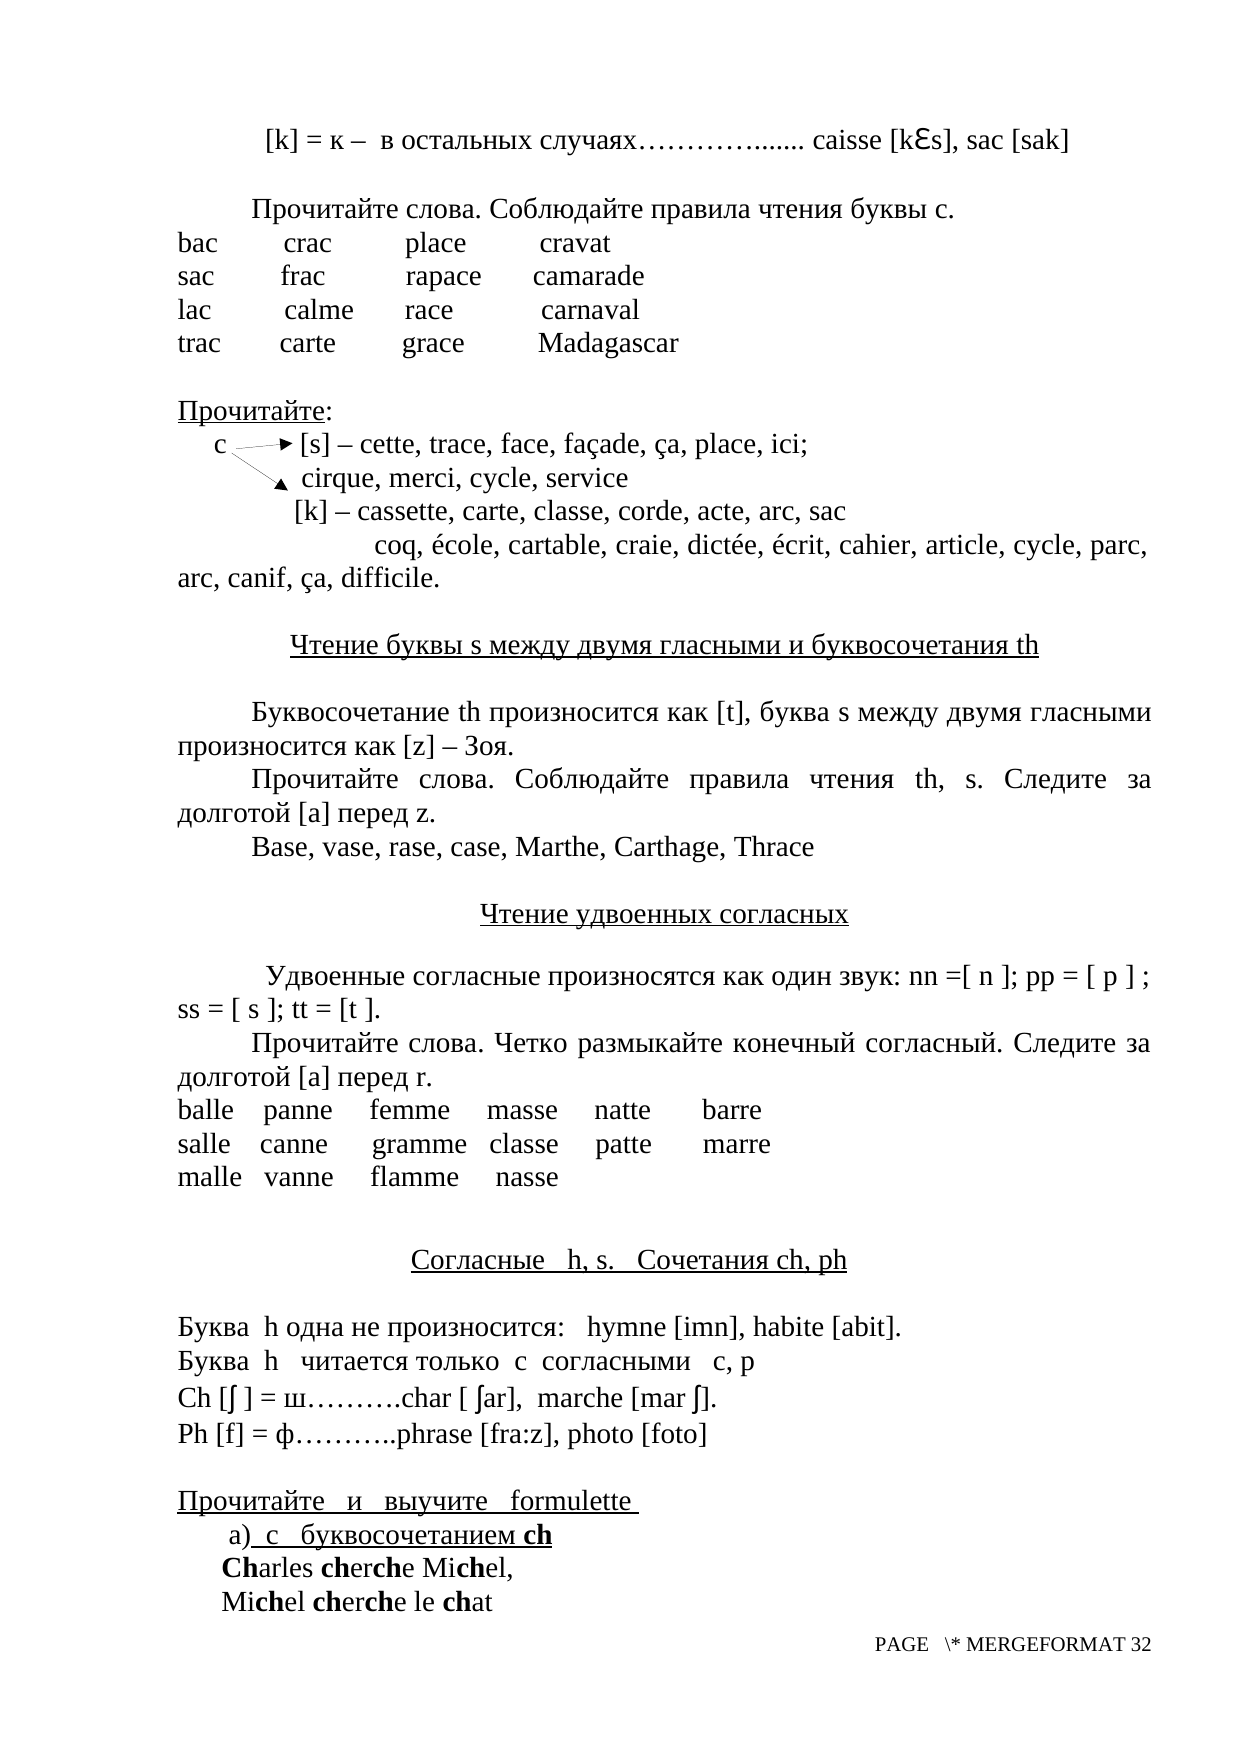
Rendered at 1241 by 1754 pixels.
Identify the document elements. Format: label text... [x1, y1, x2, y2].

text Michel cherche le chat [177, 1584, 1152, 1617]
text Прочитайте и выучите formulette [177, 1483, 1152, 1517]
text lac calme race carnaval [177, 292, 1152, 326]
text ss = [ s ]; tt = [t ]. [177, 992, 1152, 1025]
text Base, vase, rase, case, Marthe, Carthage, Thrace [177, 829, 1152, 862]
text Ph [f] = ф………..phrase [fra:z], photo [foto] [177, 1416, 1152, 1450]
text а) с буквосочетанием ch [177, 1517, 1152, 1550]
text malle vanne flamme nasse [177, 1159, 1152, 1193]
text Удвоенные согласные произносятся как один звук: nn =[ n ]; pp = [ p ] ; [177, 958, 1152, 992]
text Ch [ʃ ] = ш……….char [ ʃar], marche [mar ʃ]. [177, 1377, 1152, 1416]
text salle canne gramme classe patte marre [177, 1126, 1152, 1159]
text sac frac rapace camarade [177, 258, 1152, 292]
text Чтение удвоенных согласных [177, 896, 1152, 929]
text cirque, merci, cycle, service [177, 460, 1152, 493]
text c [s] – cette, trace, face, façade, ça, place, ici; [177, 426, 1152, 460]
text Буквосочетание th произносится как [t], буква s между двумя гласными произносится как [z] – Зоя. [177, 694, 1152, 762]
text Прочитайте слова. Четко размыкайте конечный согласный. Следите за долготой [a] перед r. [177, 1025, 1152, 1092]
text balle panne femme masse natte barre [177, 1092, 1152, 1126]
text Чтение буквы s между двумя гласными и буквосочетания th [177, 627, 1152, 661]
text trac carte grace Madagascar [177, 326, 1152, 359]
text bac crac place cravat [177, 225, 1152, 258]
text Cогласные h, s. Сочетания ch, ph [177, 1242, 1152, 1276]
text coq, école, cartable, craie, dictée, écrit, cahier, article, cycle, parc, arc, canif, ça, difficile. [177, 527, 1152, 594]
text Charles cherche Michel, [177, 1550, 1152, 1584]
text Прочитайте: [177, 393, 1152, 426]
text Прочитайте слова. Соблюдайте правила чтения буквы c. [177, 191, 1152, 225]
text Буква h одна не произносится: hymne [imn], habite [abit]. [177, 1309, 1152, 1343]
text [k] = к – в остальных случаях…………....... caisse [kƐs], sac [sak] [177, 118, 1152, 158]
text Буква h читается только с согласными с, р [177, 1343, 1152, 1377]
text [k] – cassette, carte, classe, corde, acte, arc, sac [177, 493, 1152, 527]
text Прочитайте слова. Соблюдайте правила чтения th, s. Следите за долготой [a] перед z. [177, 762, 1152, 829]
